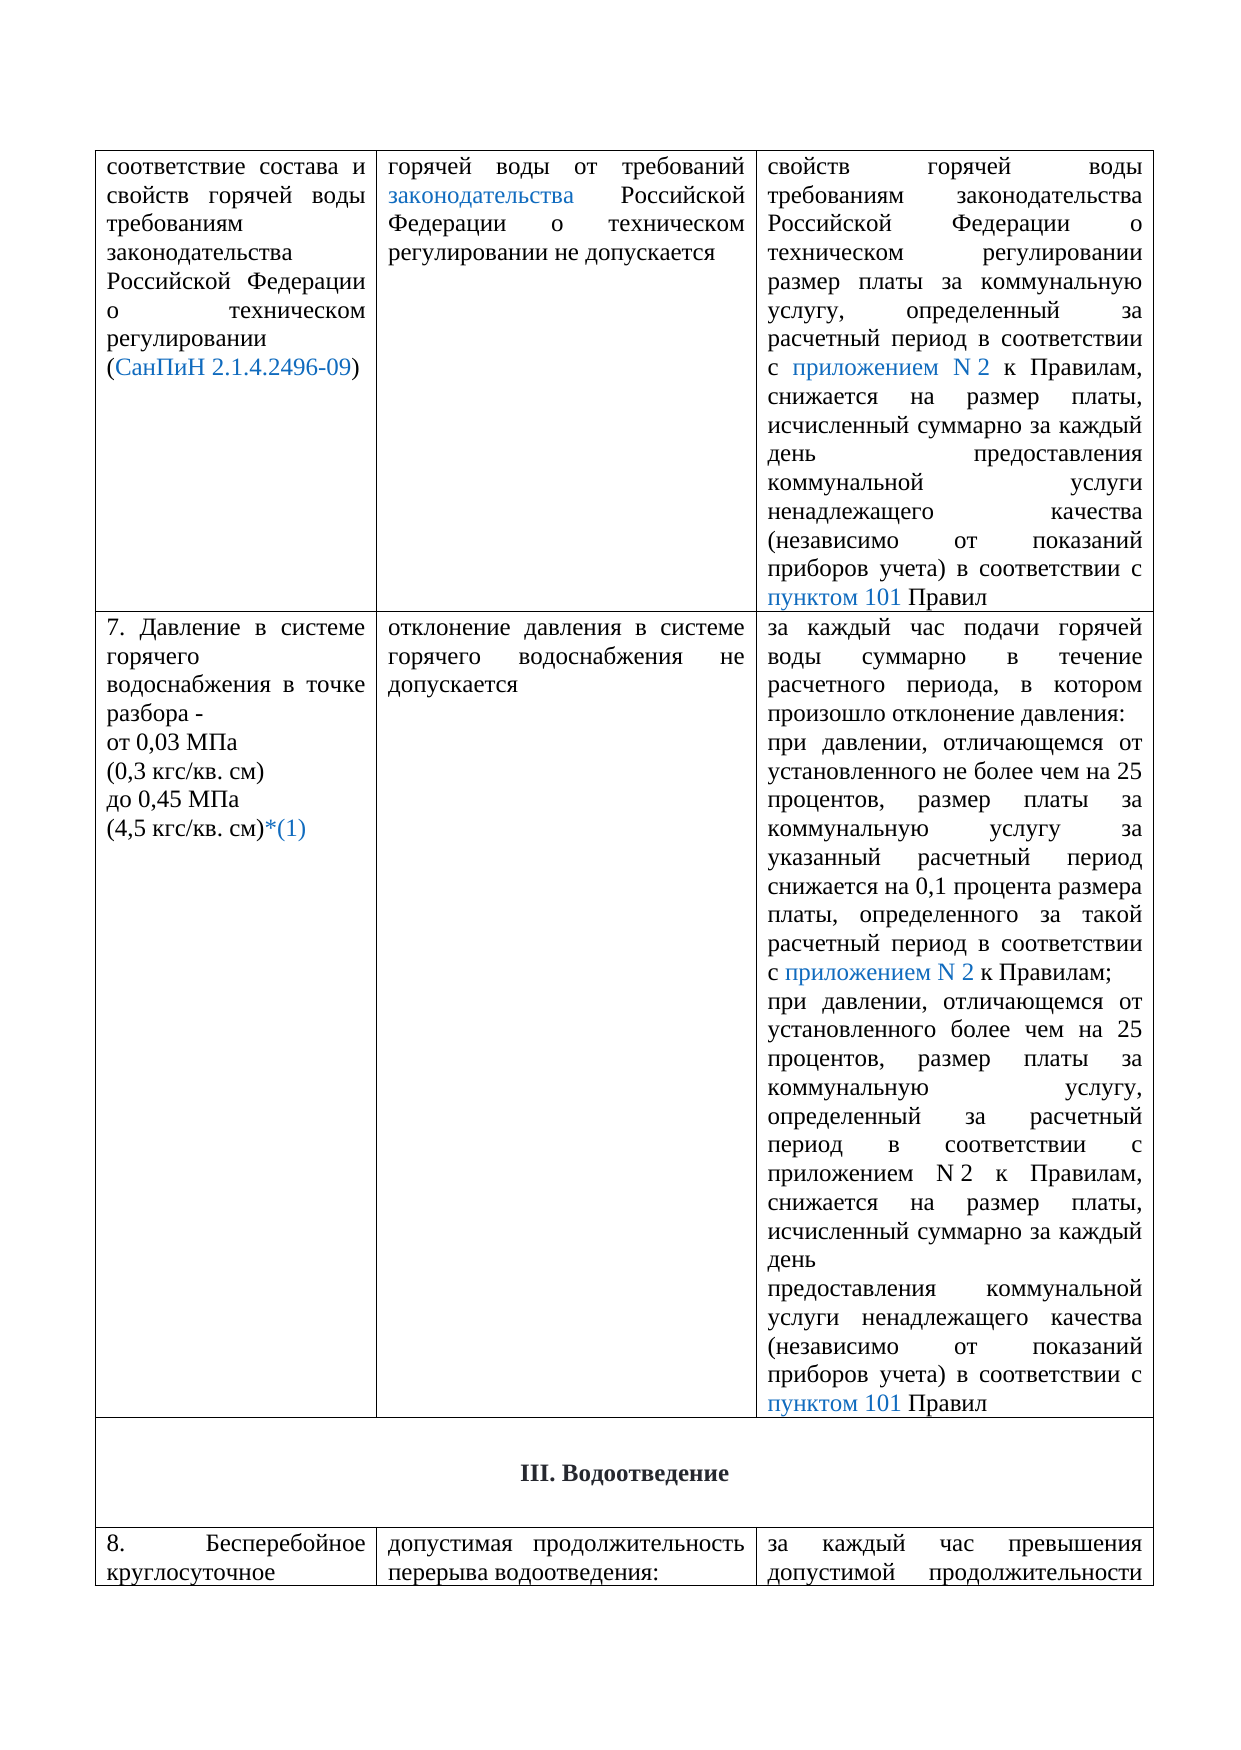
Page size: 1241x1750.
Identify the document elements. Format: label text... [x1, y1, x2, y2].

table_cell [377, 1528, 756, 1585]
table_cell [377, 151, 756, 611]
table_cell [96, 151, 376, 611]
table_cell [96, 1528, 376, 1585]
table_cell отклонение давления в системе горячего водоснабжения не допускается [377, 612, 756, 1417]
table_cell 7. Давление в системе горячего водоснабжения в точке разбора - от 0,03 МПа (0,3 кгс/кв. см) до 0,45 МПа (4,5 кгс/кв. см)*(1) [96, 612, 376, 1417]
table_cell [757, 1528, 1153, 1585]
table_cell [757, 151, 1153, 611]
table_cell за каждый час подачи горячей воды суммарно в течение расчетного периода, в котором произошло отклонение давления: при давлении, отличающемся от установленного не более чем на 25 процентов, размер платы за коммунальную услугу за указанный расчетный период снижается на 0,1 процента размера платы, определенного за такой расчетный период в соответствии с приложением N 2 к Правилам; при давлении, отличающемся от установленного более чем на 25 процентов, размер платы за коммунальную услугу, определенный за расчетный период в соответствии с приложением N 2 к Правилам, снижается на размер платы, исчисленный суммарно за каждый день предоставления коммунальной услуги ненадлежащего качества (независимо от показаний приборов учета) в соответствии с пунктом 101 Правил [757, 612, 1153, 1417]
table_cell III. Водоотведение [96, 1418, 1153, 1527]
